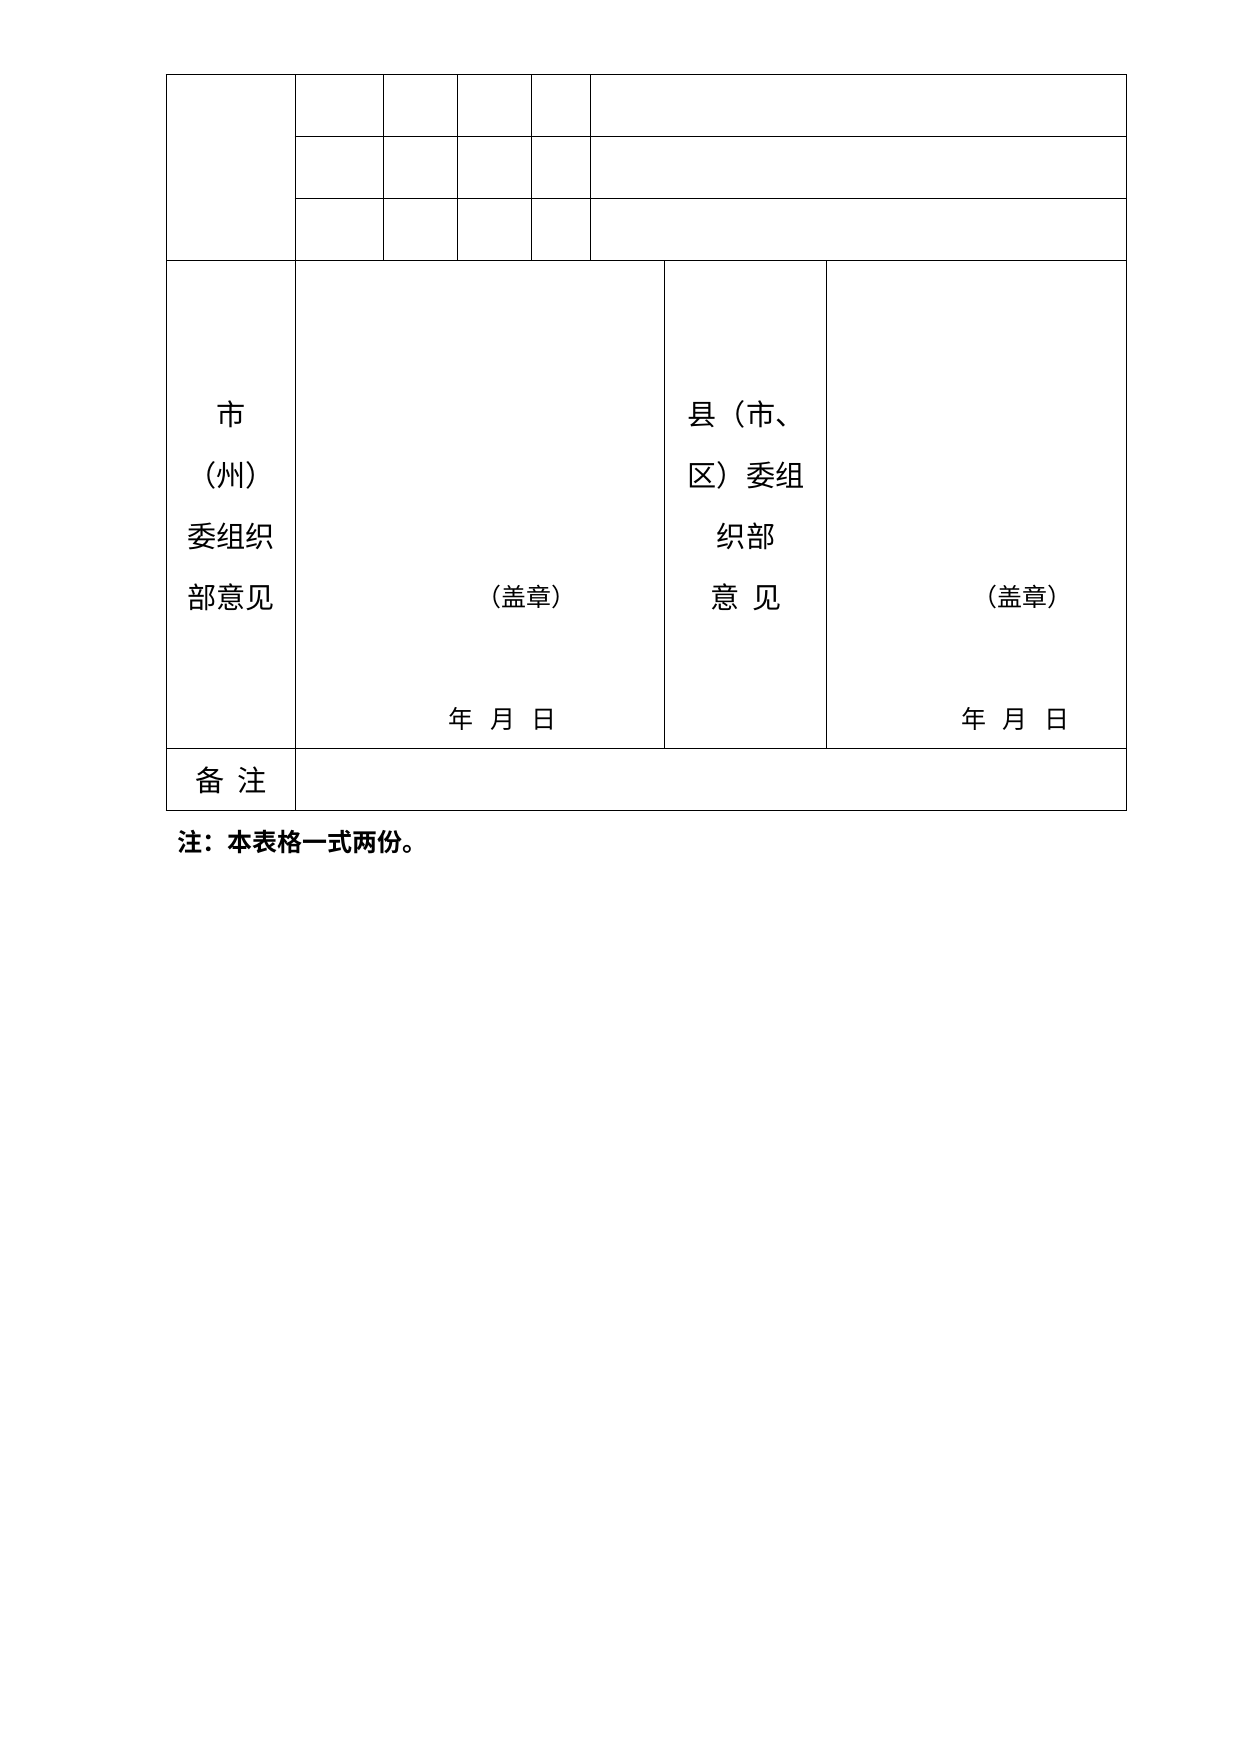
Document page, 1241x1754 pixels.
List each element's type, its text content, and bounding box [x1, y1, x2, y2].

table_cell [296, 749, 1126, 809]
table_cell [458, 199, 531, 260]
table_cell 备 注 [167, 749, 295, 809]
text 注：本表格一式两份。 [177, 811, 1092, 871]
table_cell （盖章） 年 月 日 [827, 261, 1126, 748]
table_cell [296, 199, 383, 260]
table_cell [591, 75, 1126, 136]
table_cell 县（市、区）委组织部 意 见 [665, 261, 826, 748]
table_cell [384, 199, 457, 260]
table_cell （盖章） 年 月 日 [296, 261, 664, 748]
table_cell [532, 137, 590, 198]
table_cell [532, 199, 590, 260]
table_cell [384, 137, 457, 198]
table_cell [591, 137, 1126, 198]
table_cell [591, 199, 1126, 260]
table_cell [296, 137, 383, 198]
table_cell [532, 75, 590, 136]
table_cell [458, 137, 531, 198]
table_cell 市（州）委组织部意见 [167, 261, 295, 748]
table_cell [458, 75, 531, 136]
table_cell [384, 75, 457, 136]
table_cell [296, 75, 383, 136]
